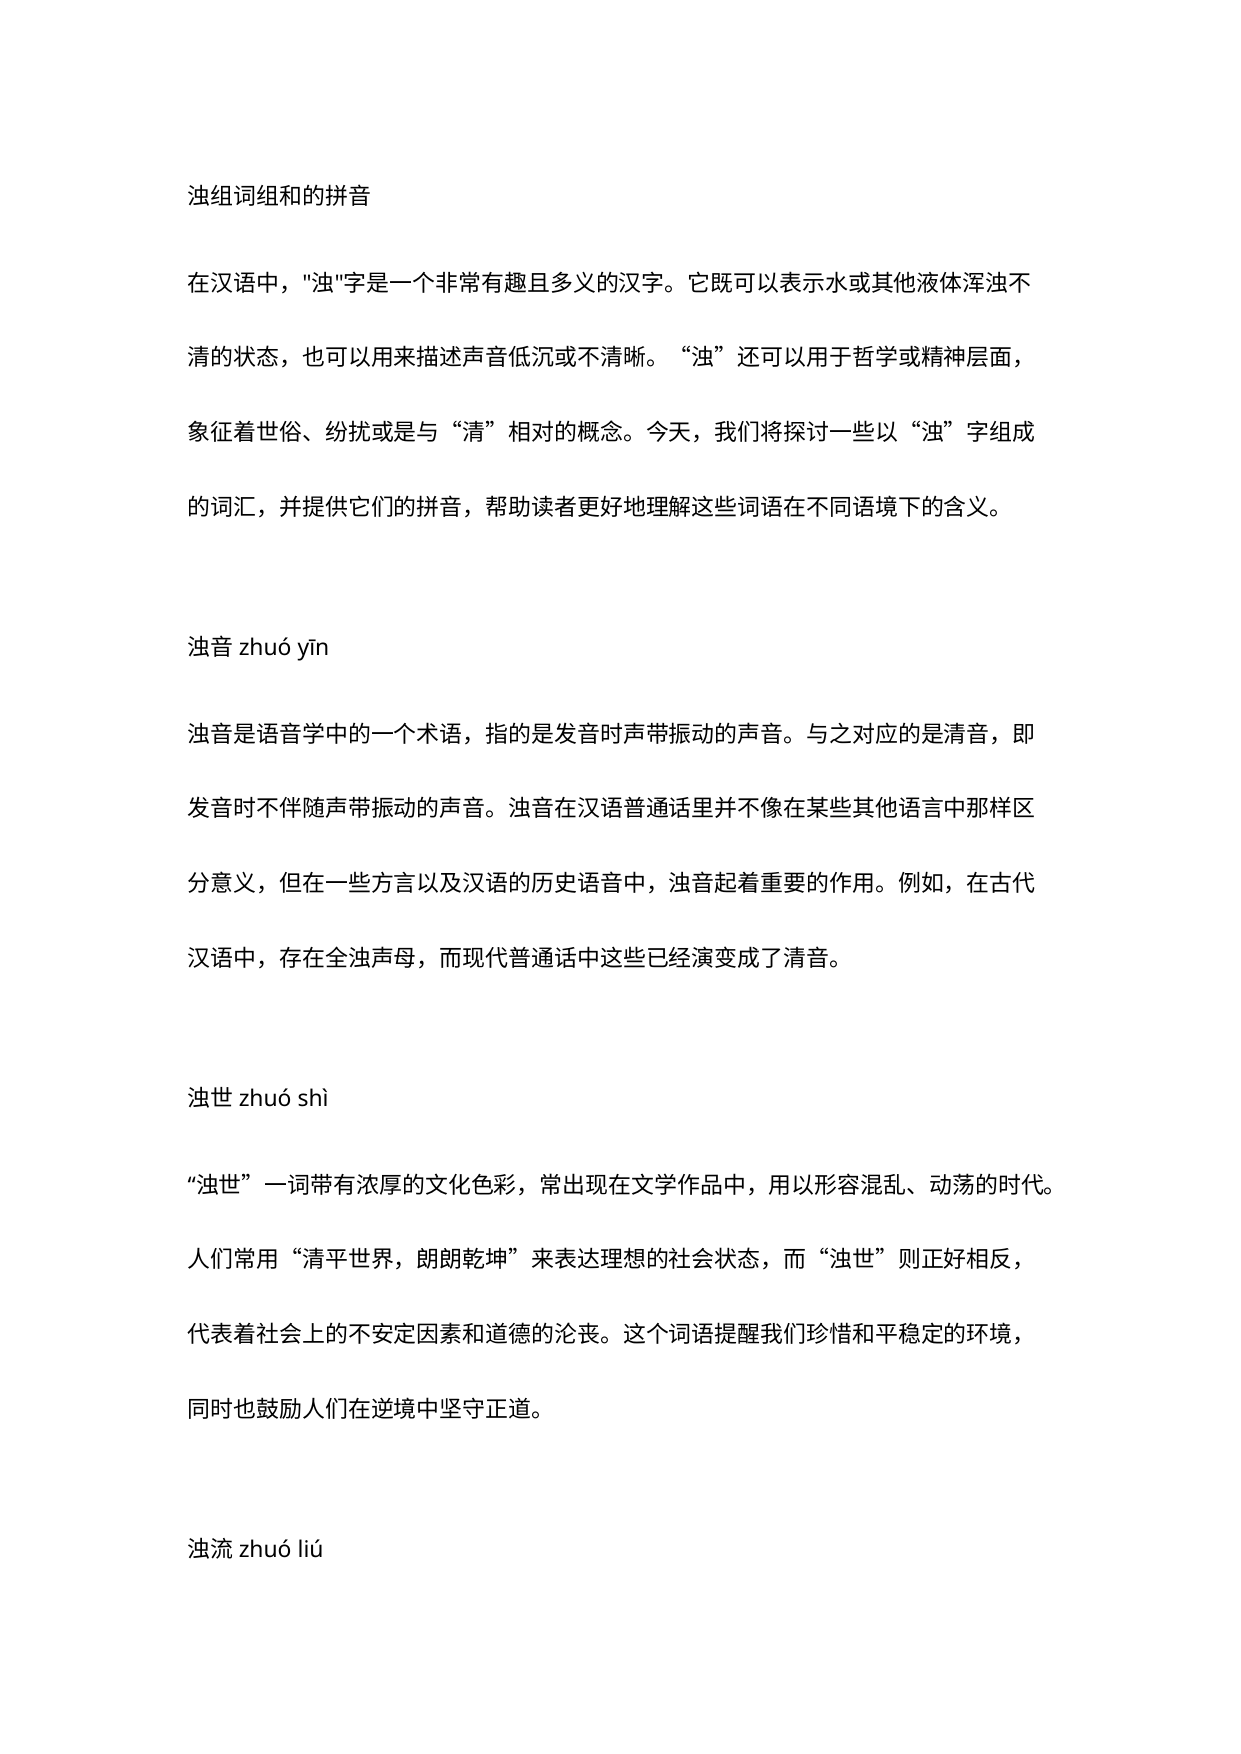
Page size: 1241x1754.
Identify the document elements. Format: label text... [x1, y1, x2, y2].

text 在汉语中，"浊"字是一个非常有趣且多义的汉字。它既可以表示水或其他液体浑浊不清的状态，也可以用来描述声音低沉或不清晰。“浊”还可以用于哲学或精神层面，象征着世俗、纷扰或是与“清”相对的概念。今天，我们将探讨一些以“浊”字组成的词汇，并提供它们的拼音，帮助读者更好地理解这些词语在不同语境下的含义。 [187, 248, 1053, 538]
text 浊音是语音学中的一个术语，指的是发音时声带振动的声音。与之对应的是清音，即发音时不伴随声带振动的声音。浊音在汉语普通话里并不像在某些其他语言中那样区分意义，但在一些方言以及汉语的历史语音中，浊音起着重要的作用。例如，在古代汉语中，存在全浊声母，而现代普通话中这些已经演变成了清音。 [187, 700, 1053, 989]
text 浊组词组和的拼音 [187, 162, 1053, 227]
text 浊音 zhuó yīn [187, 613, 1053, 678]
text “浊世”一词带有浓厚的文化色彩，常出现在文学作品中，用以形容混乱、动荡的时代。人们常用“清平世界，朗朗乾坤”来表达理想的社会状态，而“浊世”则正好相反，代表着社会上的不安定因素和道德的沦丧。这个词语提醒我们珍惜和平稳定的环境，同时也鼓励人们在逆境中坚守正道。 [187, 1151, 1053, 1440]
text 浊世 zhuó shì [187, 1064, 1053, 1129]
text 浊流 zhuó liú [187, 1515, 1053, 1580]
